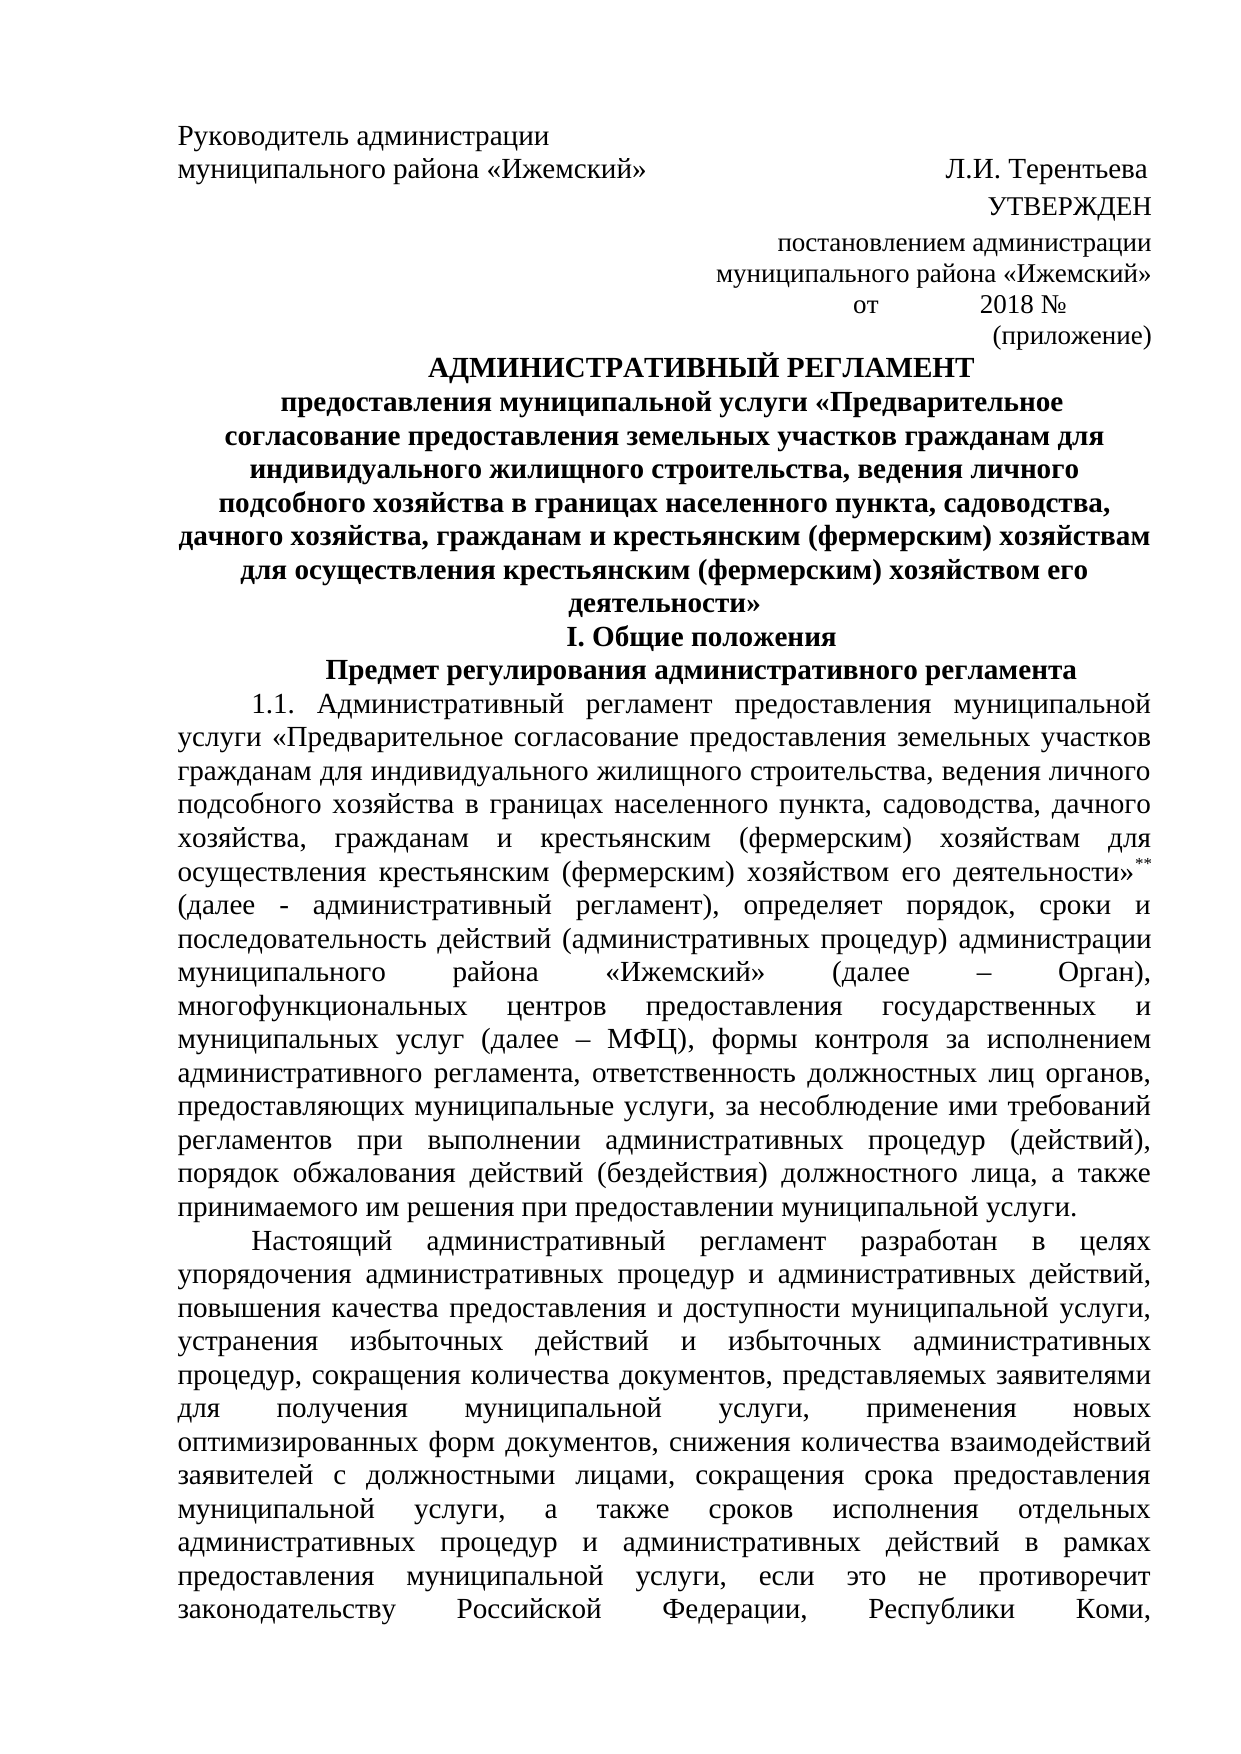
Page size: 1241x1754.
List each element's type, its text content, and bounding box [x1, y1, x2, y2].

text от 2018 № [177, 288, 1152, 319]
text 1.1. Административный регламент предоставления муниципальной услуги «Предварительное согласование предоставления земельных участков гражданам для индивидуального жилищного строительства, ведения личного подсобного хозяйства в границах населенного пункта, садоводства, дачного хозяйства, гражданам и крестьянским (фермерским) хозяйствам для осуществления крестьянским (фермерским) хозяйством его деятельности»** (далее - административный регламент), определяет порядок, сроки и последовательность действий (административных процедур) администрации муниципального района «Ижемский» (далее – Орган), многофункциональных центров предоставления государственных и муниципальных услуг (далее – МФЦ), формы контроля за исполнением административного регламента, ответственность должностных лиц органов, предоставляющих муниципальные услуги, за несоблюдение ими требований регламентов при выполнении административных процедур (действий), порядок обжалования действий (бездействия) должностного лица, а также принимаемого им решения при предоставлении муниципальной услуги. [177, 686, 1152, 1223]
text Предмет регулирования административного регламента [177, 652, 1152, 686]
text АДМИНИСТРАТИВНЫЙ РЕГЛАМЕНТ [177, 351, 1152, 384]
text муниципального района «Ижемский» [177, 257, 1152, 288]
text Руководитель администрации [177, 118, 1152, 152]
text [177, 1223, 1152, 1625]
text УТВЕРЖДЕН [177, 190, 1152, 221]
text I. Общие положения [177, 619, 1152, 652]
text (приложение) [177, 319, 1152, 351]
text муниципального района «Ижемский» Л.И. Терентьева [177, 152, 1152, 185]
text предоставления муниципальной услуги «Предварительное согласование предоставления земельных участков гражданам для индивидуального жилищного строительства, ведения личного подсобного хозяйства в границах населенного пункта, садоводства, дачного хозяйства, гражданам и крестьянским (фермерским) хозяйствам для осуществления крестьянским (фермерским) хозяйством его деятельности» [177, 384, 1152, 619]
text постановлением администрации [177, 226, 1152, 257]
